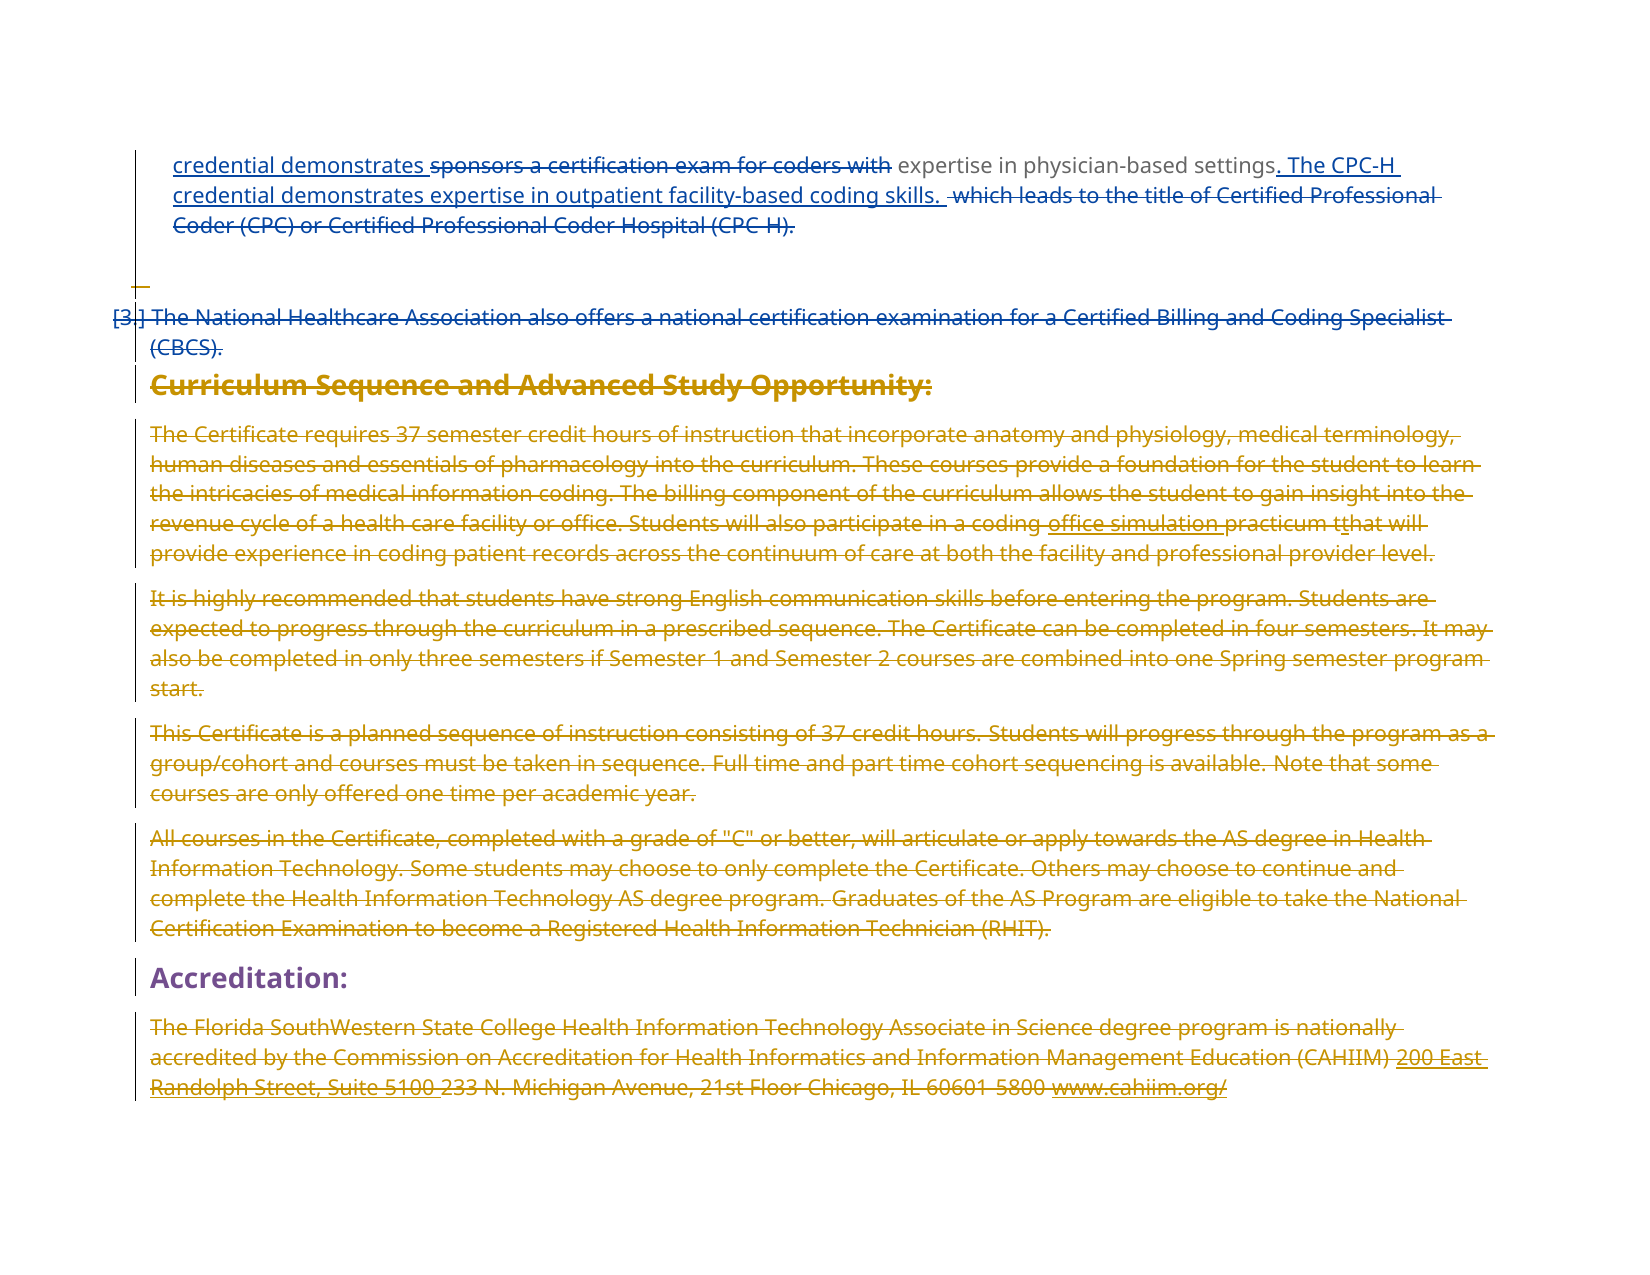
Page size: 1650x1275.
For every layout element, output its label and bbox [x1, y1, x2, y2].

table_header [150, 150, 1497, 1101]
